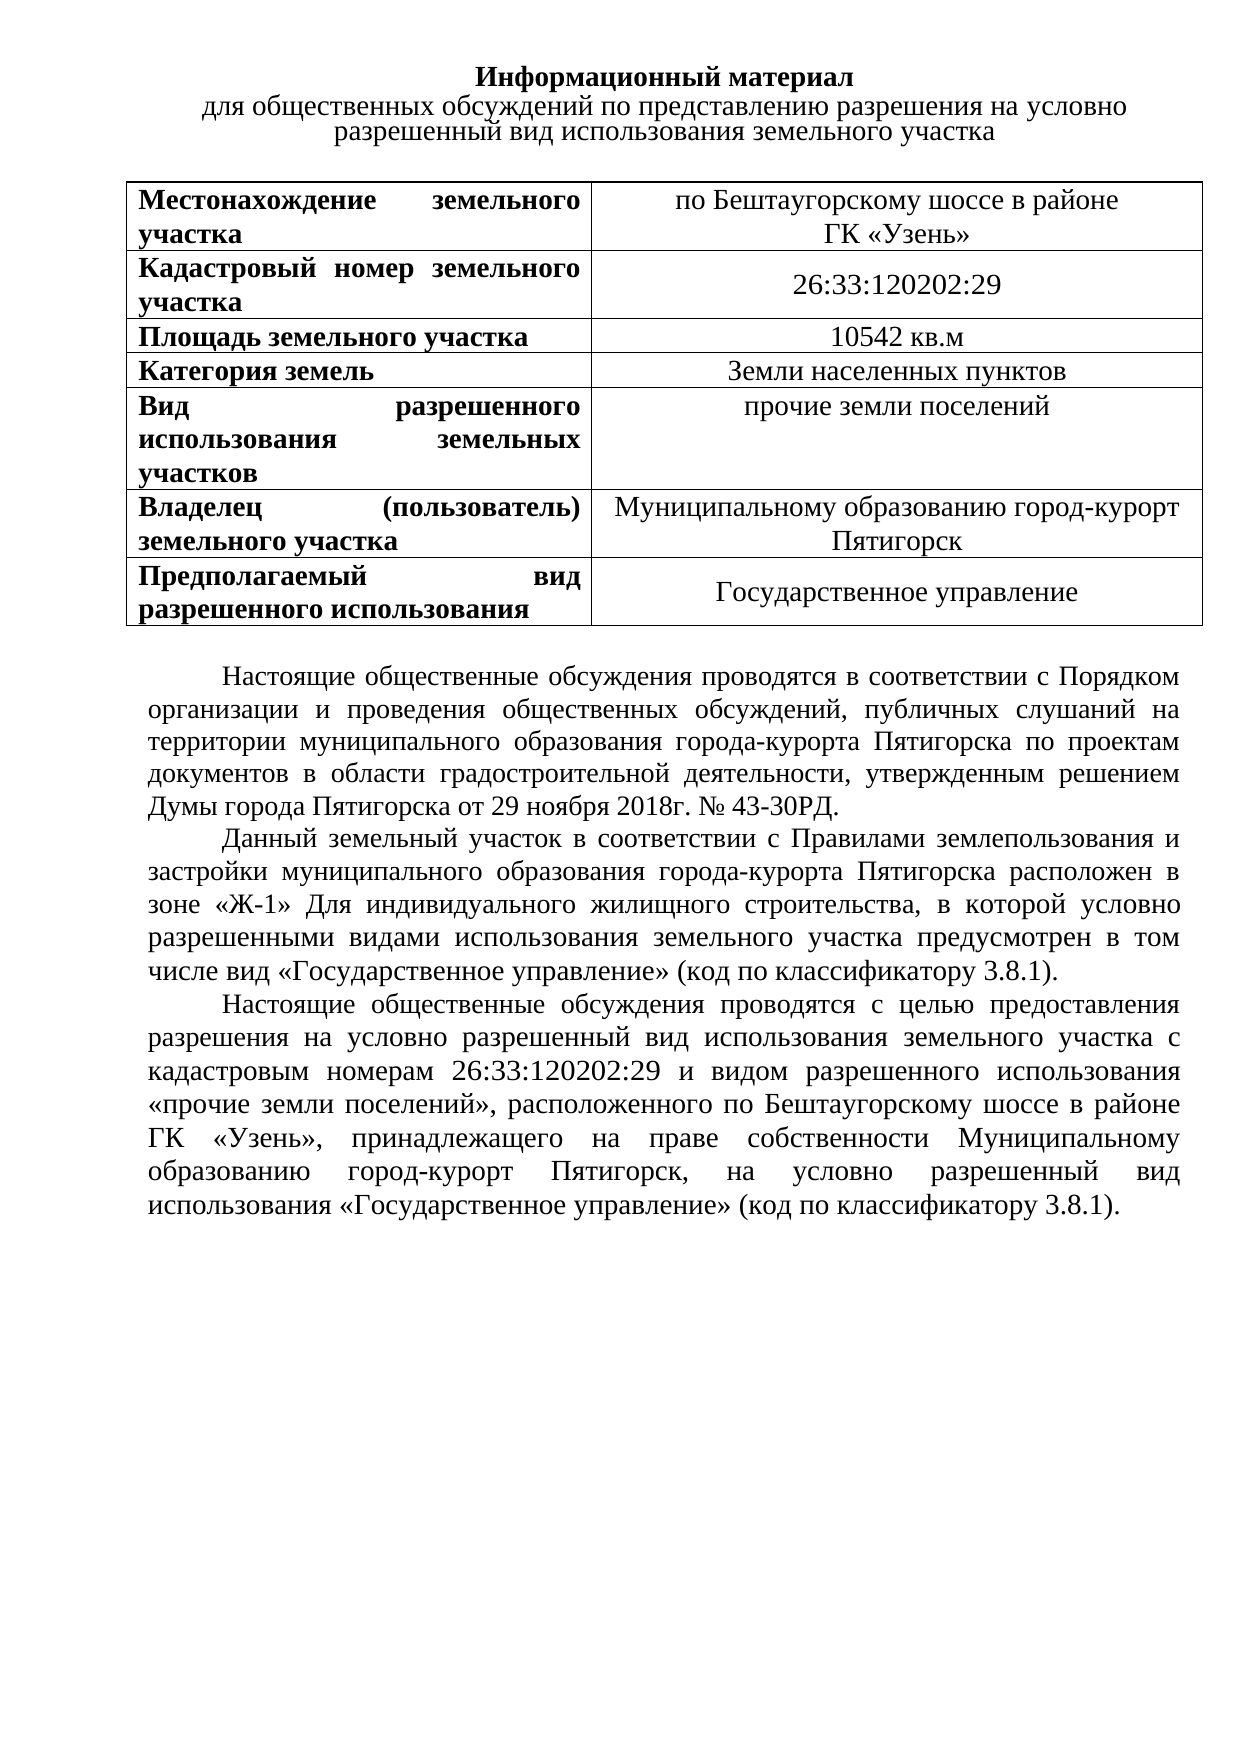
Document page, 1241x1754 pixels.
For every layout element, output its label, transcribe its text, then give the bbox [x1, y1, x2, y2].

table_cell 26:33:120202:29 [592, 251, 1202, 318]
table_cell Вид разрешенного использования земельных участков [127, 388, 591, 488]
text Информационный материал [148, 59, 1181, 93]
table_cell Владелец (пользователь) земельного участка [127, 490, 591, 557]
table_cell прочие земли поселений [592, 388, 1202, 488]
table_cell Категория земель [127, 353, 591, 387]
table_header Местонахождение земельного участка [127, 183, 591, 249]
table_cell Государственное управление [592, 558, 1202, 625]
table_header по Бештаугорскому шоссе в районе ГК «Узень» [592, 183, 1202, 249]
table_cell Площадь земельного участка [127, 319, 591, 352]
text Настоящие общественные обсуждения проводятся с целью предоставления разрешения на условно разрешенный вид использования земельного участка с кадастровым номерам 26:33:120202:29 и видом разрешенного использования «прочие земли поселений», расположенного по Бештаугорскому шоссе в районе ГК «Узень», принадлежащего на праве собственности Муниципальному образованию город-курорт Пятигорск, на условно разрешенный вид использования «Государственное управление» (код по классификатору 3.8.1). [148, 987, 1181, 1220]
text для общественных обсуждений по представлению разрешения на условно разрешенный вид использования земельного участка [148, 95, 1181, 145]
table_cell Кадастровый номер земельного участка [127, 251, 591, 318]
table_cell Земли населенных пунктов [592, 353, 1202, 387]
table_cell 10542 кв.м [592, 319, 1202, 352]
table_cell Муниципальному образованию город-курорт Пятигорск [592, 490, 1202, 557]
text Данный земельный участок в соответствии с Правилами землепользования и застройки муниципального образования города-курорта Пятигорска расположен в зоне «Ж-1» Для индивидуального жилищного строительства, в которой условно разрешенными видами использования земельного участка предусмотрен в том числе вид «Государственное управление» (код по классификатору 3.8.1). [148, 821, 1181, 987]
text Настоящие общественные обсуждения проводятся в соответствии с Порядком организации и проведения общественных обсуждений, публичных слушаний на территории муниципального образования города-курорта Пятигорска по проектам документов в области градостроительной деятельности, утвержденным решением Думы города Пятигорска от 29 ноября 2018г. № 43-30РД. [148, 659, 1181, 821]
table_cell Предполагаемый вид разрешенного использования [127, 558, 591, 625]
